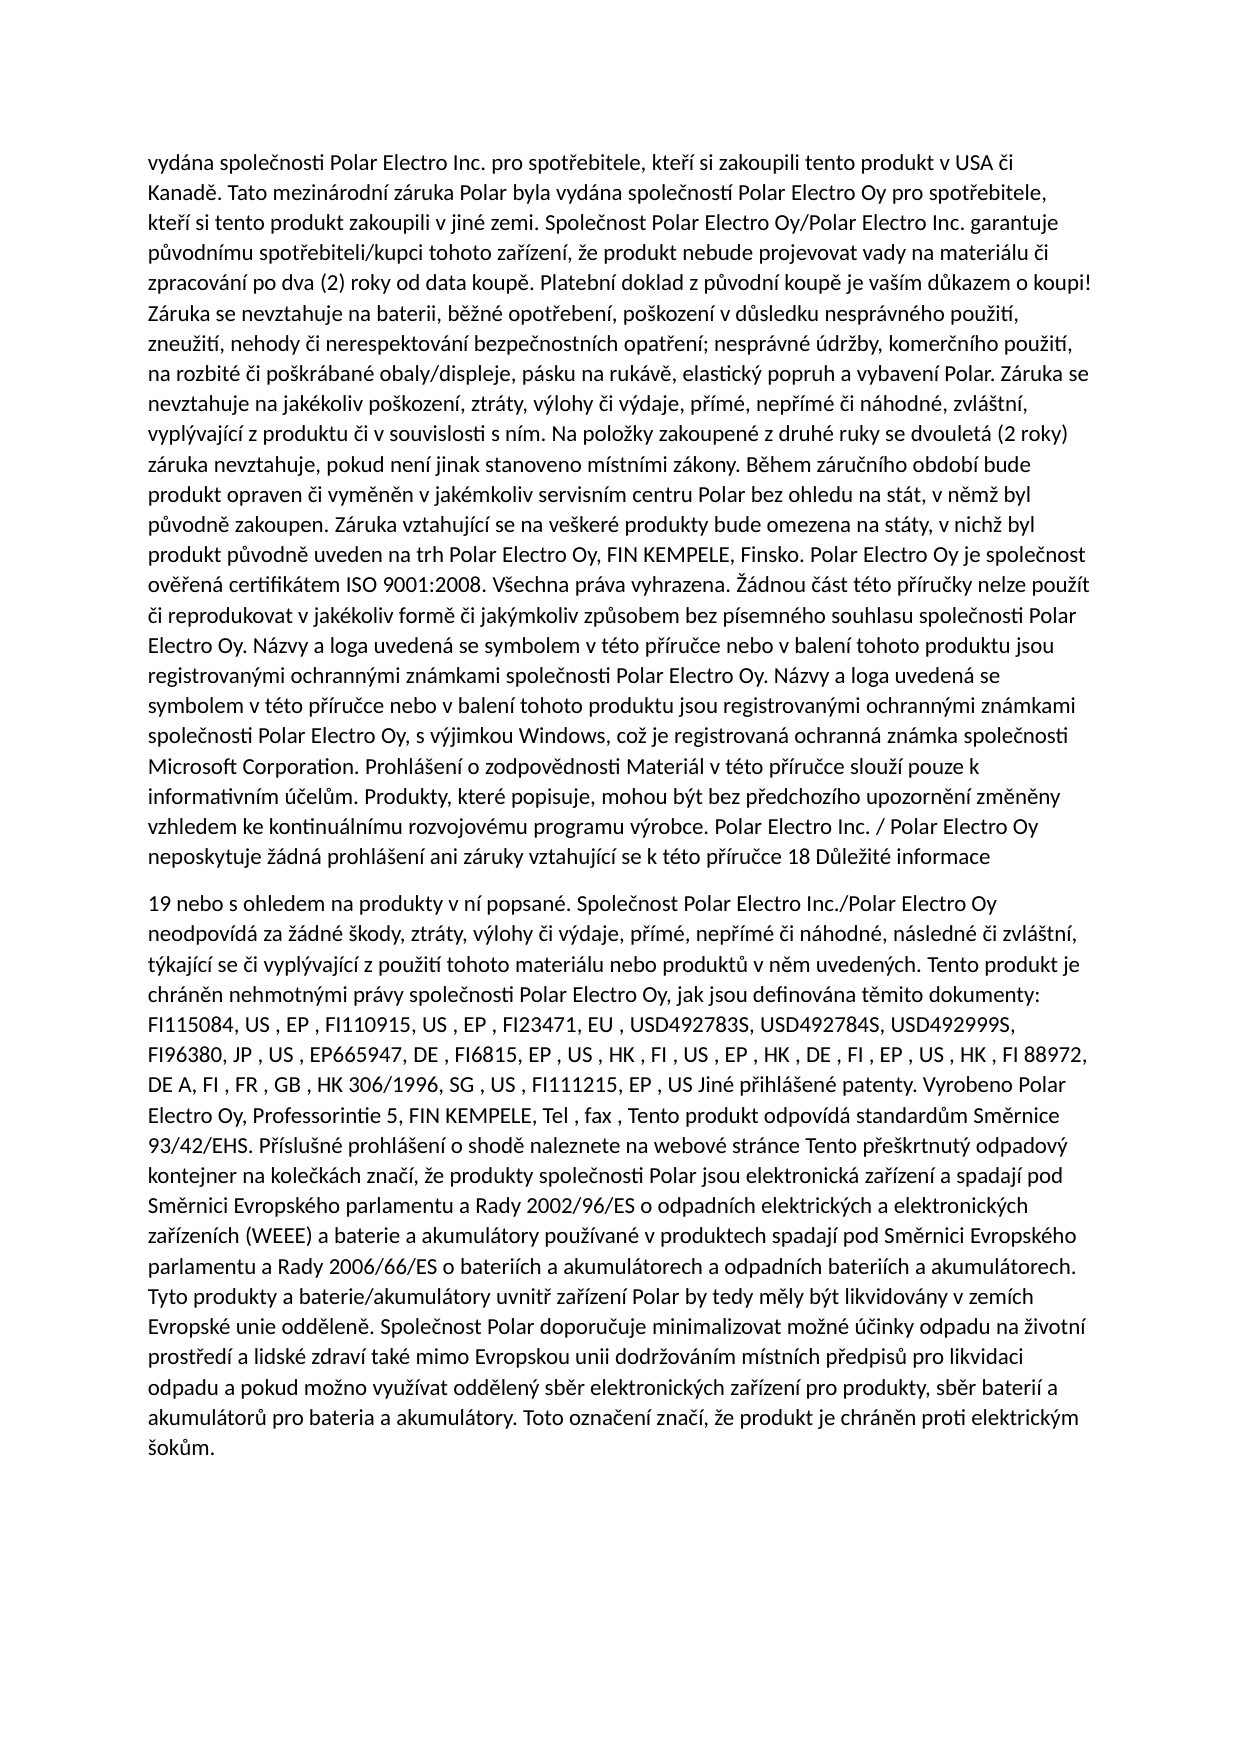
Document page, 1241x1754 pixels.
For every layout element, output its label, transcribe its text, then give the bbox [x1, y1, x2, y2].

text 19 nebo s ohledem na produkty v ní popsané. Společnost Polar Electro Inc./Polar Electro Oy neodpovídá za žádné škody, ztráty, výlohy či výdaje, přímé, nepřímé či náhodné, následné či zvláštní, týkající se či vyplývající z použití tohoto materiálu nebo produktů v něm uvedených. Tento produkt je chráněn nehmotnými právy společnosti Polar Electro Oy, jak jsou definována těmito dokumenty: FI115084, US , EP , FI110915, US , EP , FI23471, EU , USD492783S, USD492784S, USD492999S, FI96380, JP , US , EP665947, DE , FI6815, EP , US , HK , FI , US , EP , HK , DE , FI , EP , US , HK , FI 88972, DE A, FI , FR , GB , HK 306/1996, SG , US , FI111215, EP , US Jiné přihlášené patenty. Vyrobeno Polar Electro Oy, Professorintie 5, FIN KEMPELE, Tel , fax , Tento produkt odpovídá standardům Směrnice 93/42/EHS. Příslušné prohlášení o shodě naleznete na webové stránce Tento přeškrtnutý odpadový kontejner na kolečkách značí, že produkty společnosti Polar jsou elektronická zařízení a spadají pod Směrnici Evropského parlamentu a Rady 2002/96/ES o odpadních elektrických a elektronických zařízeních (WEEE) a baterie a akumulátory používané v produktech spadají pod Směrnici Evropského parlamentu a Rady 2006/66/ES o bateriích a akumulátorech a odpadních bateriích a akumulátorech. Tyto produkty a baterie/akumulátory uvnitř zařízení Polar by tedy měly být likvidovány v zemích Evropské unie odděleně. Společnost Polar doporučuje minimalizovat možné účinky odpadu na životní prostředí a lidské zdraví také mimo Evropskou unii dodržováním místních předpisů pro likvidaci odpadu a pokud možno využívat oddělený sběr elektronických zařízení pro produkty, sběr baterií a akumulátorů pro bateria a akumulátory. Toto označení značí, že produkt je chráněn proti elektrickým šokům. [148, 889, 1093, 1461]
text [148, 148, 1093, 870]
